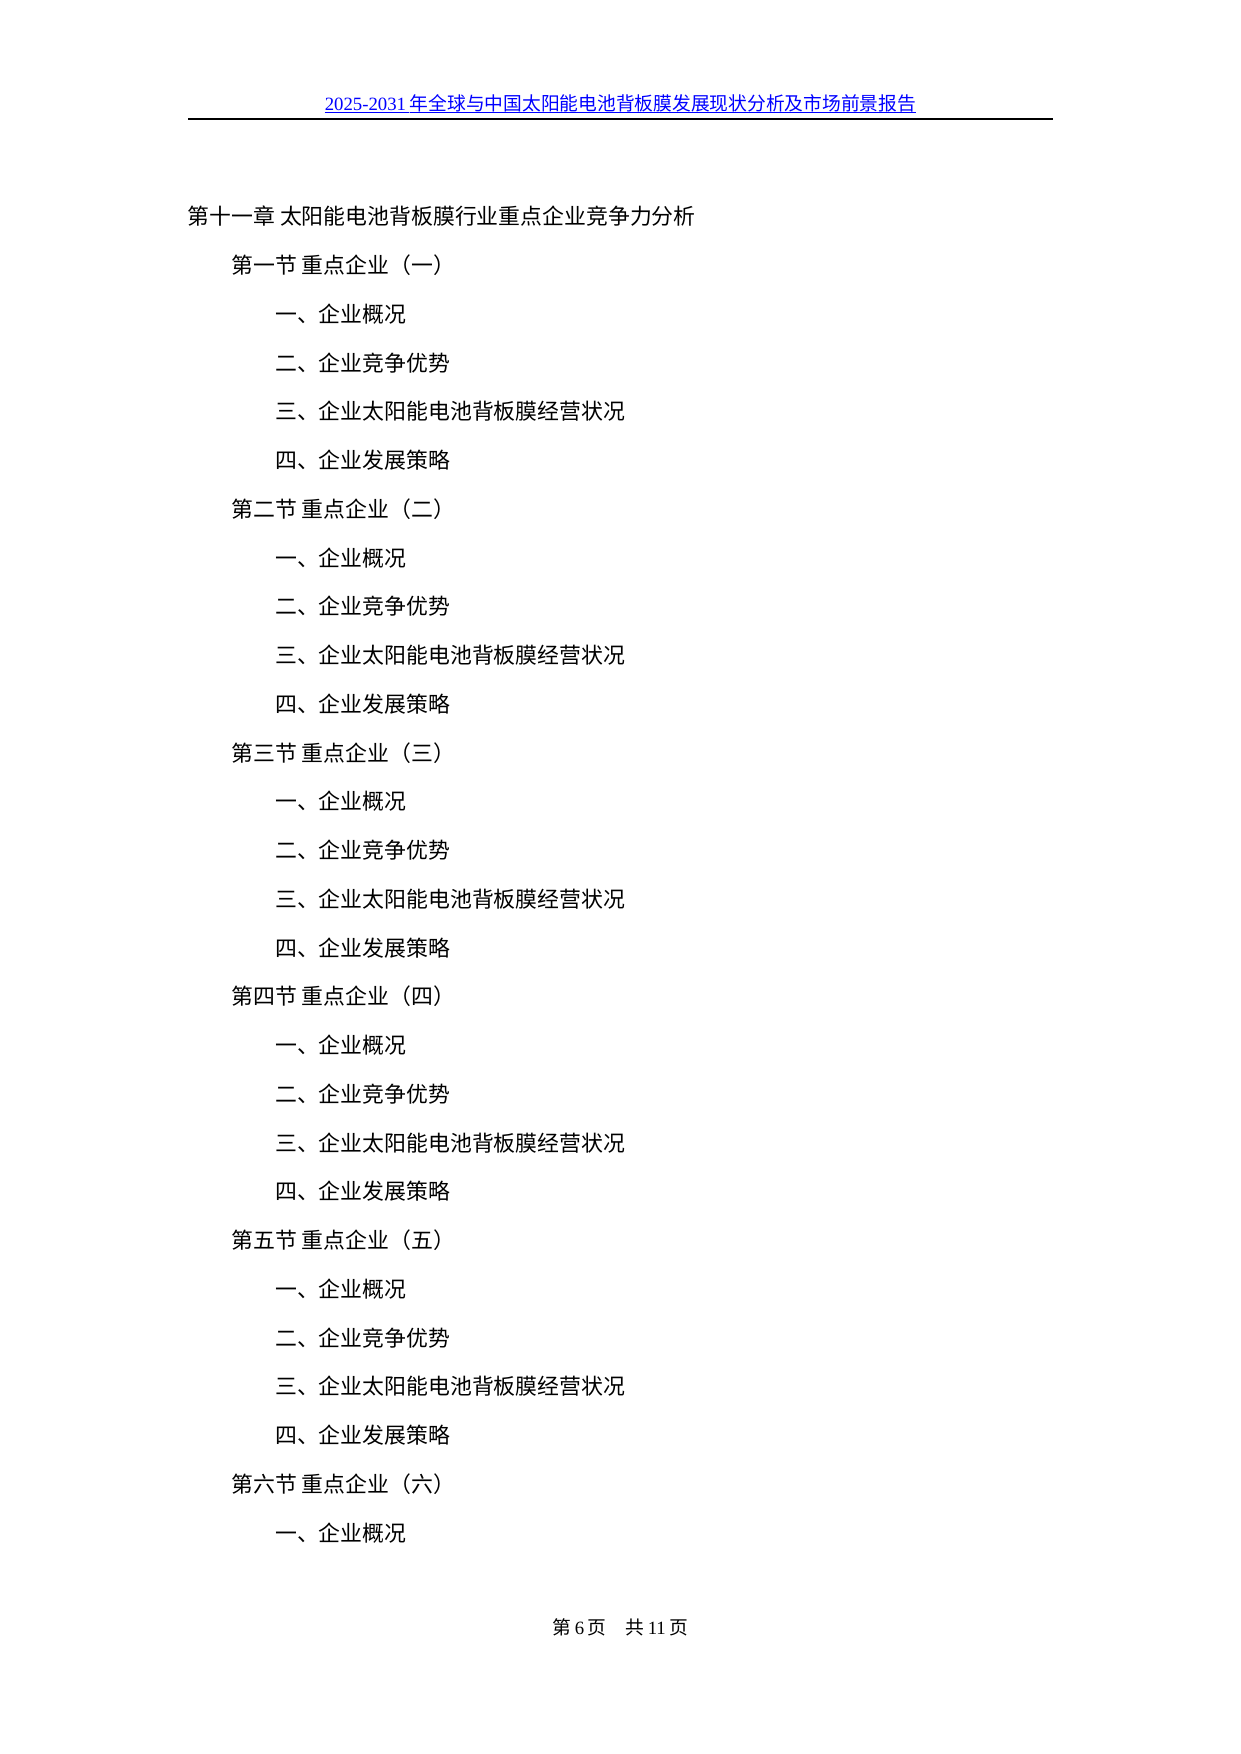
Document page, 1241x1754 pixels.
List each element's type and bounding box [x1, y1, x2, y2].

text [187, 150, 1053, 1548]
